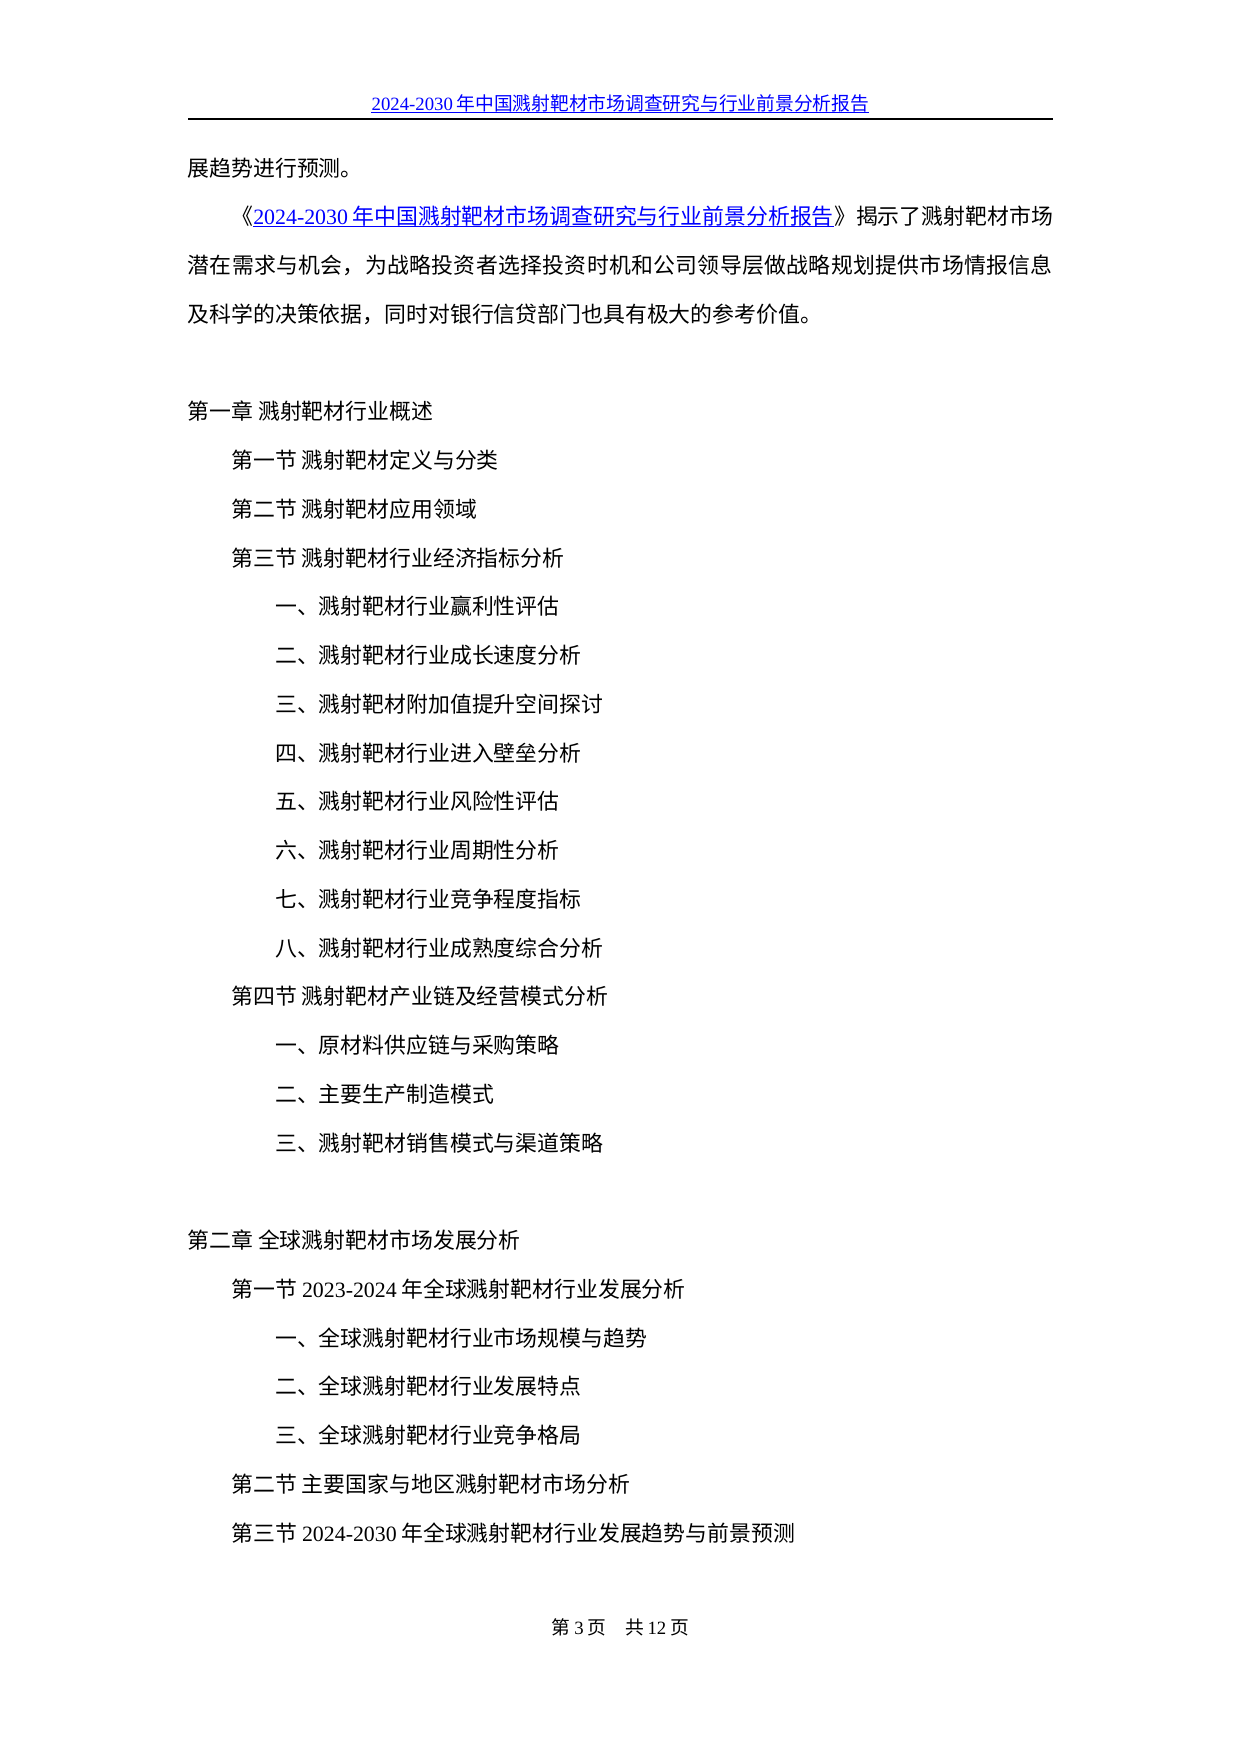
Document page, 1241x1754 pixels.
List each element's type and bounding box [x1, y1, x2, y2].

text [187, 150, 1053, 1548]
